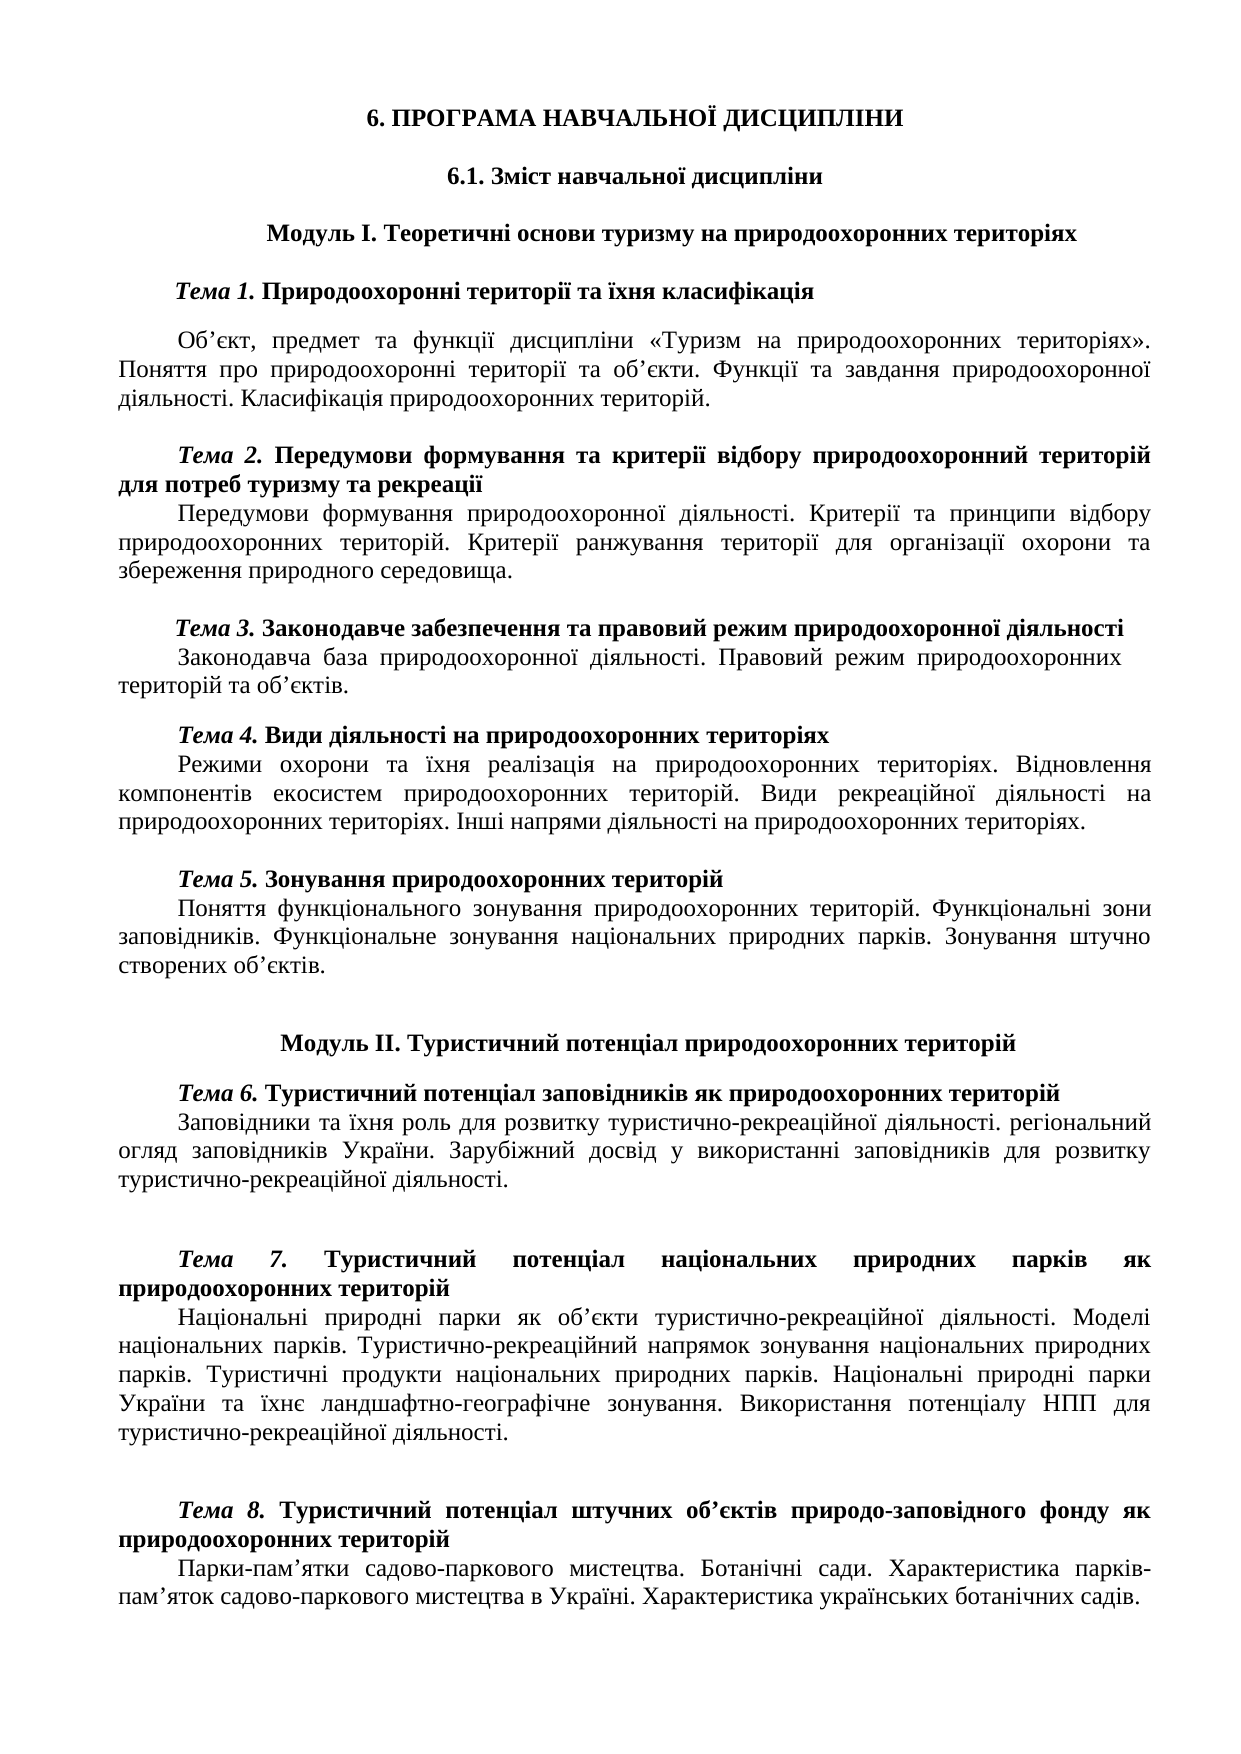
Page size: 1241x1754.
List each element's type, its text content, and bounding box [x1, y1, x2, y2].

text Об’єкт, прeдмeт та функції дисципліни «Туризм на природоохоронних територіях». Поняття про природоохоронні території та об’єкти. Функції та завдання природоохоронної діяльності. Класифікація природоохоронних територій. [118, 326, 1152, 412]
text Парки-пам’ятки садово-паркового мистецтва. Ботанічні сади. Характеристика парків-пам’яток садово-паркового мистецтва в Україні. Характеристика українських ботанічних садів. [118, 1553, 1152, 1610]
text Тема 5. Зонування природоохоронних територій [118, 864, 1152, 893]
text 6.1. Зміст навчальної дисципліни [118, 161, 1152, 190]
text Режими охорони та їхня реалізація на природоохоронних територіях. Відновлення компонентів екосистем природоохоронних територій. Види рекреаційної діяльності на природоохоронних територіях. Інші напрями діяльності на природоохоронних територіях. [118, 749, 1152, 835]
text Тема 8. Туристичний потенціал штучних об’єктів природо-заповідного фонду як природоохоронних територій [118, 1495, 1152, 1553]
text Передумови формування природоохоронної діяльності. Критерії та принципи відбору природоохоронних територій. Критерії ранжування території для організації охорони та збереження природного середовища. [118, 498, 1152, 584]
text Національні природні парки як об’єкти туристично-рекреаційної діяльності. Моделі національних парків. Туристично-рекреаційний напрямок зонування національних природних парків. Туристичні продукти національних природних парків. Національні природні парки України та їхнє ландшафтно-географічне зонування. Використання потенціалу НПП для туристично-рекреаційної діяльності. [118, 1302, 1152, 1446]
text 6. ПРОГРАМА НАВЧАЛЬНОЇ ДИСЦИПЛІНИ [118, 103, 1152, 132]
text Тема 2. Передумови формування та критерії відбору природоохоронний територій для потреб туризму та рекреації [118, 441, 1152, 498]
text Тема 3. Законодавче забезпечення та правовий режим природоохоронної діяльності [118, 613, 1152, 642]
text Тема 6. Туристичний потенціал заповідників як природоохоронних територій [118, 1078, 1152, 1107]
text Законодавча база природоохоронної діяльності. Правовий режим природоохоронних територій та об’єктів. [118, 642, 1122, 699]
text Модуль І. Теоретичні основи туризму на природоохоронних територіях [118, 218, 1152, 247]
text Тема 1. Природоохоронні території та їхня класифікація [118, 276, 1122, 305]
text Заповідники та їхня роль для розвитку туристично-рекреаційної діяльності. регіональний огляд заповідників України. Зарубіжний досвід у використанні заповідників для розвитку туристично-рекреаційної діяльності. [118, 1107, 1152, 1193]
text Поняття функціонального зонування природоохоронних територій. Функціональні зони заповідників. Функціональне зонування національних природних парків. Зонування штучно створених об’єктів. [118, 893, 1152, 979]
text Тема 4. Види діяльності на природоохоронних територіях [118, 720, 1152, 749]
text Тема 7. Туристичний потенціал національних природних парків як природоохоронних територій [118, 1244, 1152, 1302]
text Модуль ІІ. Туристичний потенціал природоохоронних територій [118, 1028, 1122, 1057]
